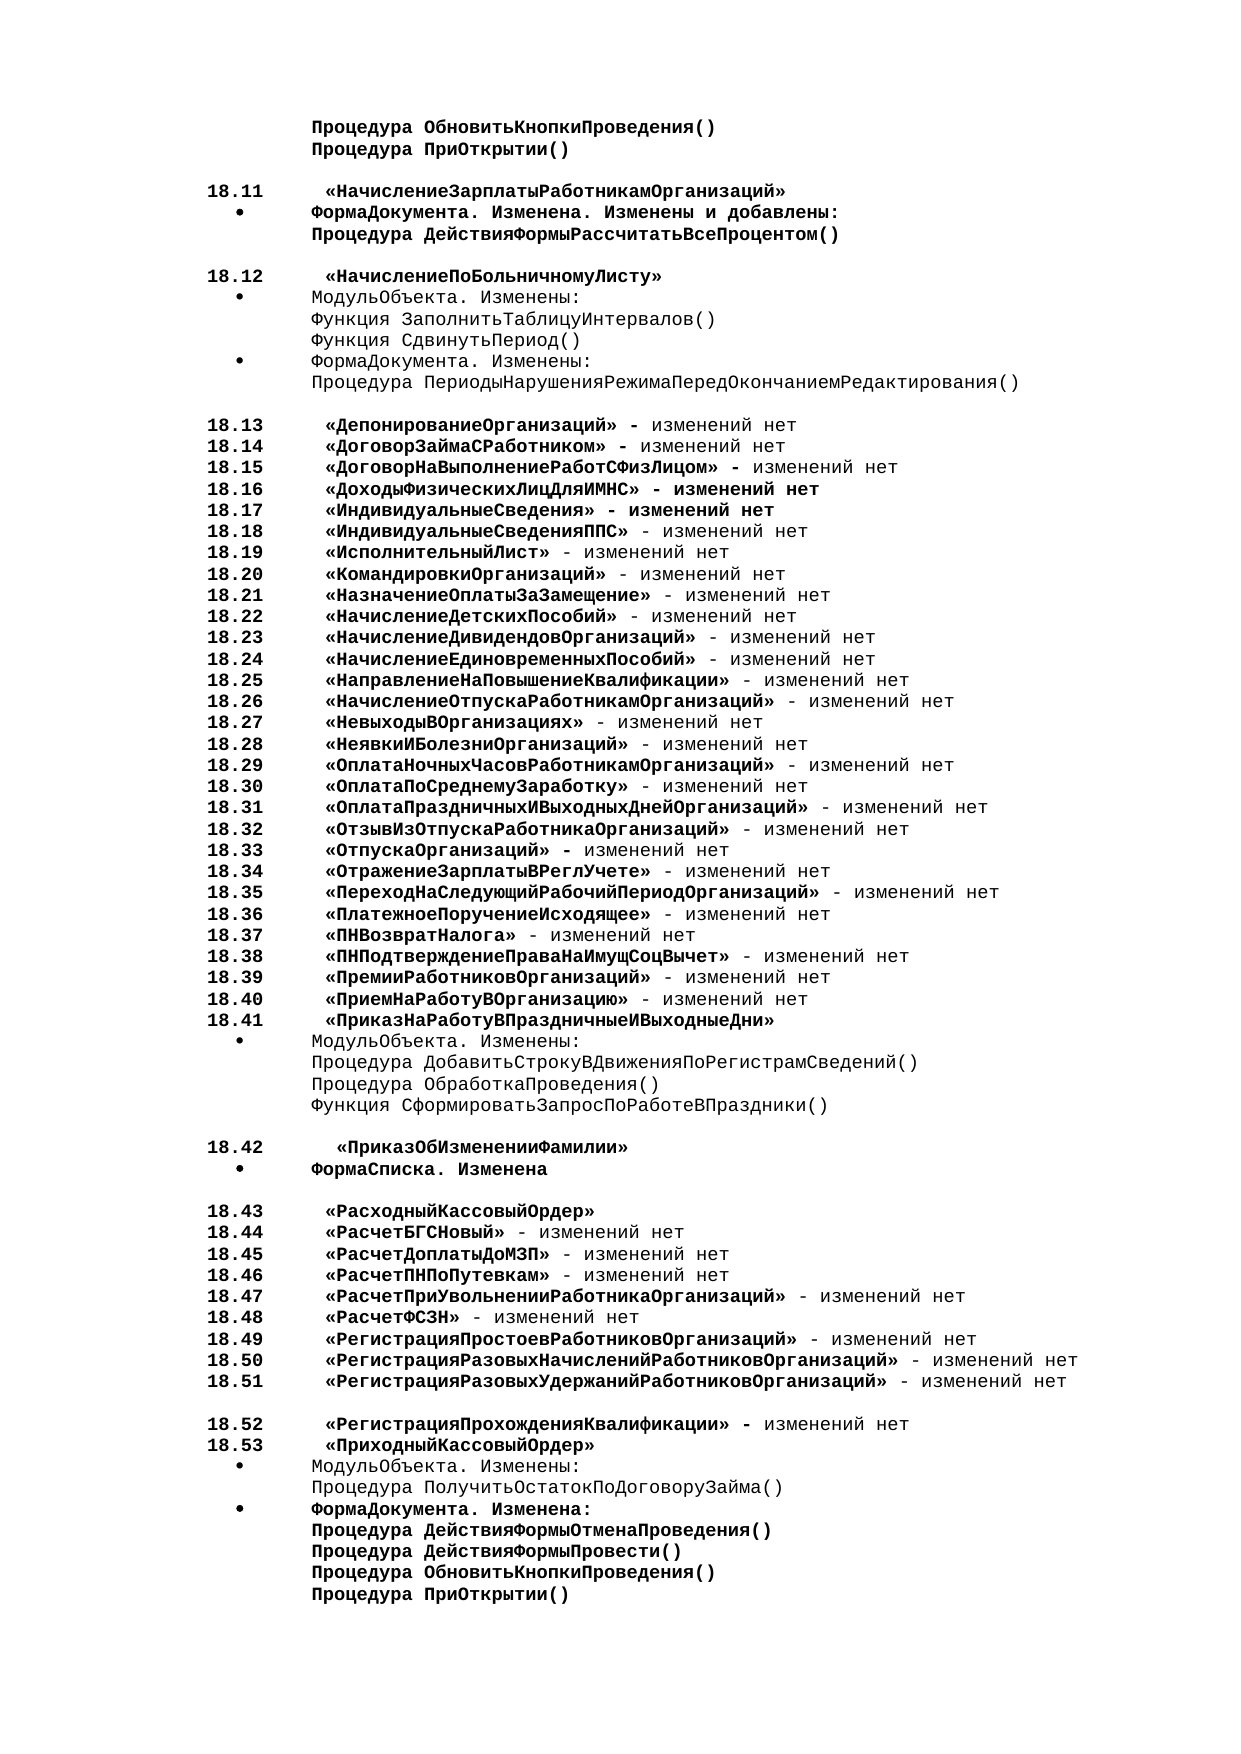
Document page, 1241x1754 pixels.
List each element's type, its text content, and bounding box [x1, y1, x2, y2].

list МодульОбъекта. Изменены: [236, 288, 1152, 309]
list «РасчетДоплатыДоМЗП» - изменений нет [207, 1244, 1152, 1266]
list «РасчетПНПоПутевкам» - изменений нет [207, 1266, 1152, 1287]
text Процедура ДействияФормыРассчитатьВсеПроцентом() [305, 224, 1152, 246]
list «ПриказНаРаботуВПраздничныеИВыходныеДни» [207, 1011, 1152, 1032]
text Процедура ОбработкаПроведения() [311, 1074, 1152, 1096]
list ФормаДокумента. Изменена: [236, 1499, 1152, 1521]
list «ИсполнительныйЛист» - изменений нет [207, 543, 1152, 564]
list «ОтзывИзОтпускаРаботникаОрганизаций» - изменений нет [207, 819, 1152, 841]
list «ОплатаПраздничныхИВыходныхДнейОрганизаций» - изменений нет [207, 798, 1152, 819]
list «ДоговорНаВыполнениеРаботСФизЛицом» - изменений нет [207, 458, 1152, 479]
text Функция СдвинутьПериод() [311, 331, 1152, 352]
text Процедура ПриОткрытии() [311, 139, 1152, 161]
text Процедура ДействияФормыПровести() [311, 1542, 1152, 1563]
list «РасчетБГСНовый» - изменений нет [207, 1223, 1152, 1244]
list «РасчетПриУвольненииРаботникаОрганизаций» - изменений нет [207, 1287, 1152, 1308]
text Процедура ОбновитьКнопкиПроведения() [311, 1563, 1152, 1584]
list ФормаСписка. Изменена [236, 1159, 1152, 1181]
list «ПереходНаСледующийРабочийПериодОрганизаций» - изменений нет [207, 883, 1152, 904]
list «НачислениеЗарплатыРаботникамОрганизаций» [207, 182, 1152, 203]
list «РегистрацияРазовыхНачисленийРаботниковОрганизаций» - изменений нет [207, 1351, 1152, 1372]
list «ДоходыФизическихЛицДляИМНС» - изменений нет [207, 479, 1152, 501]
list «НаправлениеНаПовышениеКвалификации» - изменений нет [207, 671, 1152, 692]
list «ИндивидуальныеСведенияППС» - изменений нет [207, 522, 1152, 543]
list «РегистрацияПрохожденияКвалификации» - изменений нет [207, 1414, 1152, 1436]
list «ОтпускаОрганизаций» - изменений нет [207, 841, 1152, 862]
list «ОтражениеЗарплатыВРеглУчете» - изменений нет [207, 862, 1152, 883]
list «РасходныйКассовыйОрдер» [207, 1202, 1152, 1223]
list «ПриемНаРаботуВОрганизацию» - изменений нет [207, 989, 1152, 1011]
list «ОплатаНочныхЧасовРаботникамОрганизаций» - изменений нет [207, 756, 1152, 777]
list «НазначениеОплатыЗаЗамещение» - изменений нет [207, 586, 1152, 607]
list «ПриказОбИзмененииФамилии» [207, 1138, 1152, 1159]
list «ПремииРаботниковОрганизаций» - изменений нет [207, 968, 1152, 989]
list «ПлатежноеПоручениеИсходящее» - изменений нет [207, 904, 1152, 926]
text Функция СформироватьЗапросПоРаботеВПраздники() [311, 1096, 1152, 1117]
list «ПриходныйКассовыйОрдер» [207, 1436, 1152, 1457]
list «НачислениеДивидендовОрганизаций» - изменений нет [207, 628, 1152, 649]
text Процедура ПриОткрытии() [311, 1584, 1152, 1606]
text Процедура ПолучитьОстатокПоДоговоруЗайма() [311, 1478, 1152, 1499]
list «ДепонированиеОрганизаций» - изменений нет [207, 416, 1152, 437]
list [236, 203, 1152, 224]
list «РасчетФСЗН» - изменений нет [207, 1308, 1152, 1329]
list «НачислениеДетскихПособий» - изменений нет [207, 607, 1152, 628]
text Процедура ПериодыНарушенияРежимаПередОкончаниемРедактирования() [311, 373, 1152, 394]
list ФормаДокумента. Изменены: [236, 352, 1152, 373]
list «НачислениеЕдиновременныхПособий» - изменений нет [207, 649, 1152, 671]
list «ИндивидуальныеСведения» - изменений нет [207, 501, 1152, 522]
list «НевыходыВОрганизациях» - изменений нет [207, 713, 1152, 734]
list «КомандировкиОрганизаций» - изменений нет [207, 564, 1152, 586]
text Процедура ОбновитьКнопкиПроведения() [311, 118, 1152, 139]
list «ОплатаПоСреднемуЗаработку» - изменений нет [207, 777, 1152, 798]
list «НеявкиИБолезниОрганизаций» - изменений нет [207, 734, 1152, 756]
list МодульОбъекта. Изменены: [236, 1032, 1152, 1053]
list «ПНПодтверждениеПраваНаИмущСоцВычет» - изменений нет [207, 947, 1152, 968]
list «НачислениеОтпускаРаботникамОрганизаций» - изменений нет [207, 692, 1152, 713]
list МодульОбъекта. Изменены: [236, 1457, 1152, 1478]
list «РегистрацияПростоевРаботниковОрганизаций» - изменений нет [207, 1329, 1152, 1351]
list «ПНВозвратНалога» - изменений нет [207, 926, 1152, 947]
list «РегистрацияРазовыхУдержанийРаботниковОрганизаций» - изменений нет [207, 1372, 1152, 1393]
list «НачислениеПоБольничномуЛисту» [207, 267, 1152, 288]
list «ДоговорЗаймаСРаботником» - изменений нет [207, 437, 1152, 458]
text Функция ЗаполнитьТаблицуИнтервалов() [311, 309, 1152, 331]
text Процедура ДобавитьСтрокуВДвиженияПоРегистрамСведений() [311, 1053, 1152, 1074]
text Процедура ДействияФормыОтменаПроведения() [311, 1521, 1152, 1542]
